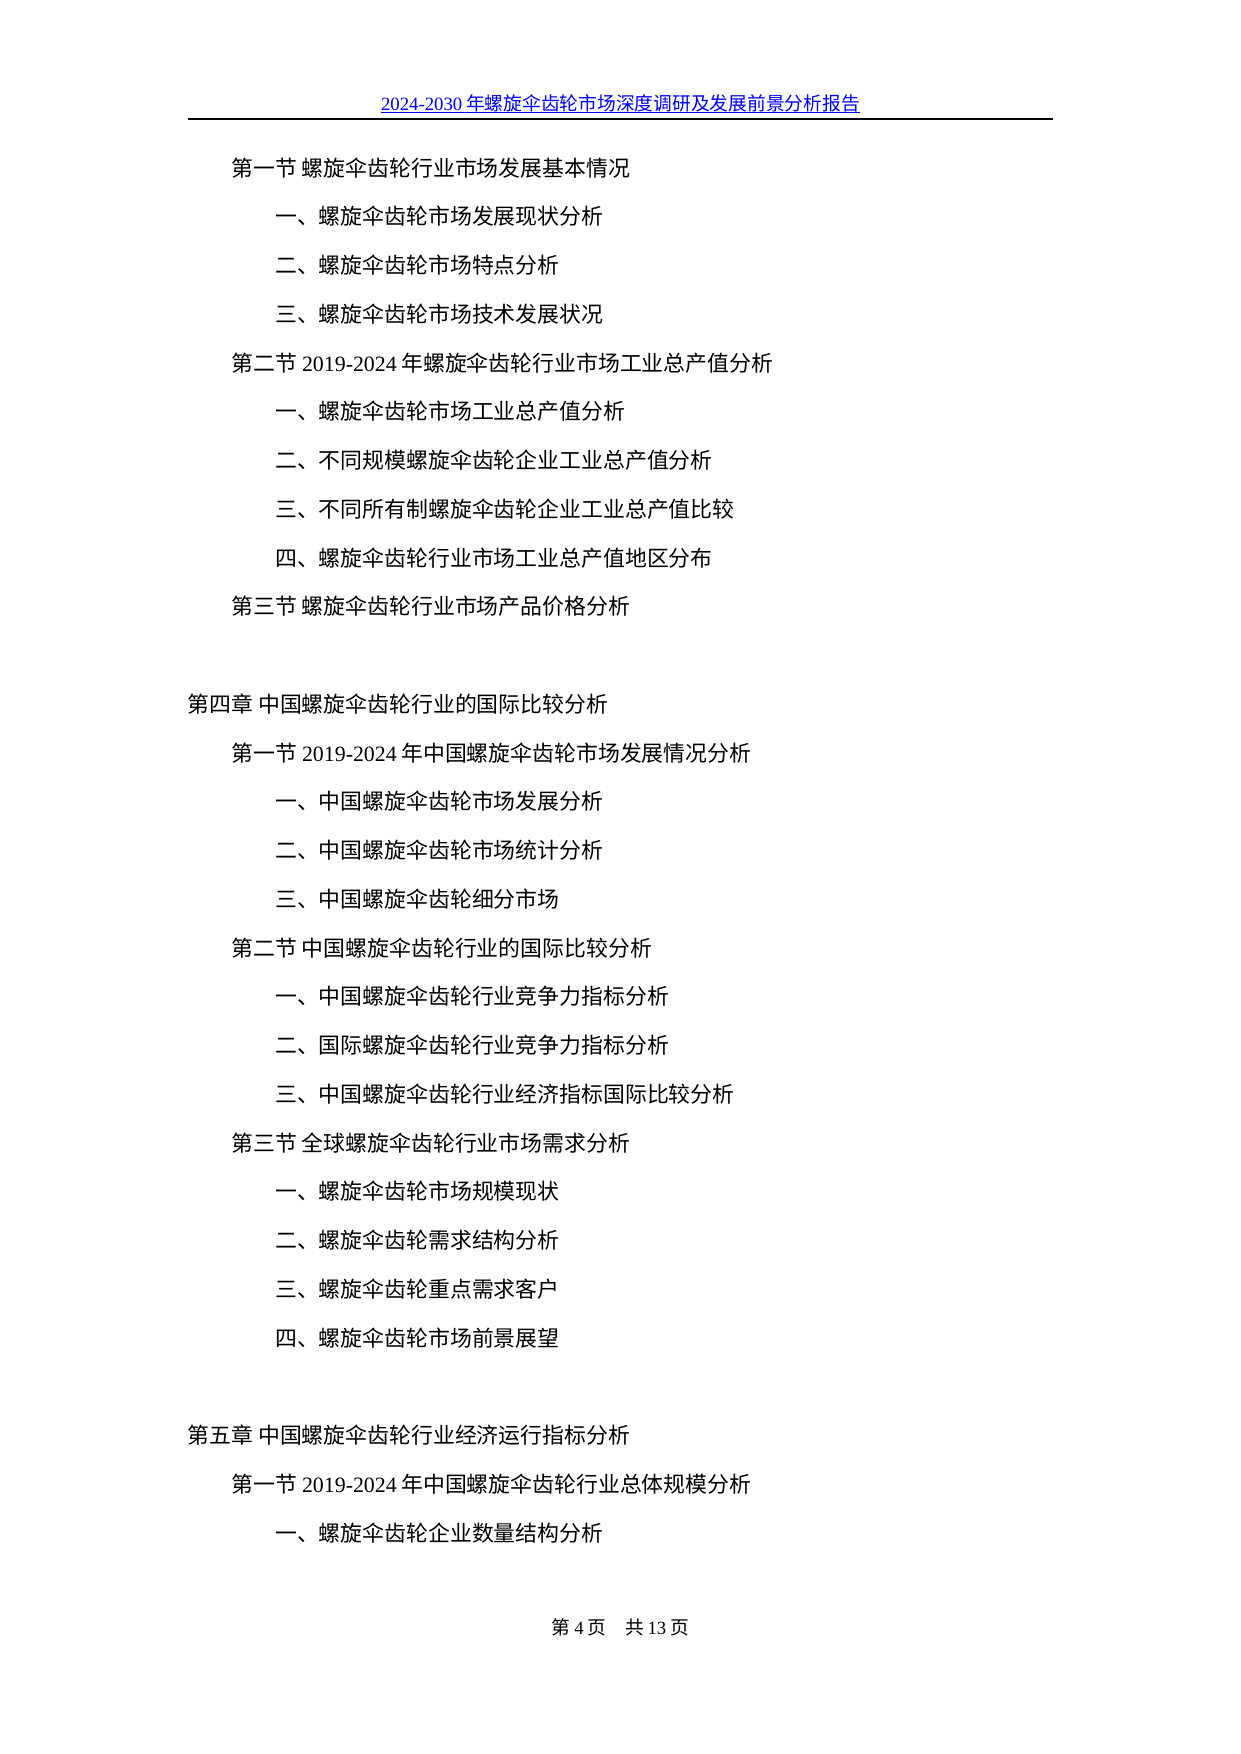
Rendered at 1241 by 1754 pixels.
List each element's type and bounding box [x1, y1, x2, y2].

text [187, 150, 1053, 1548]
